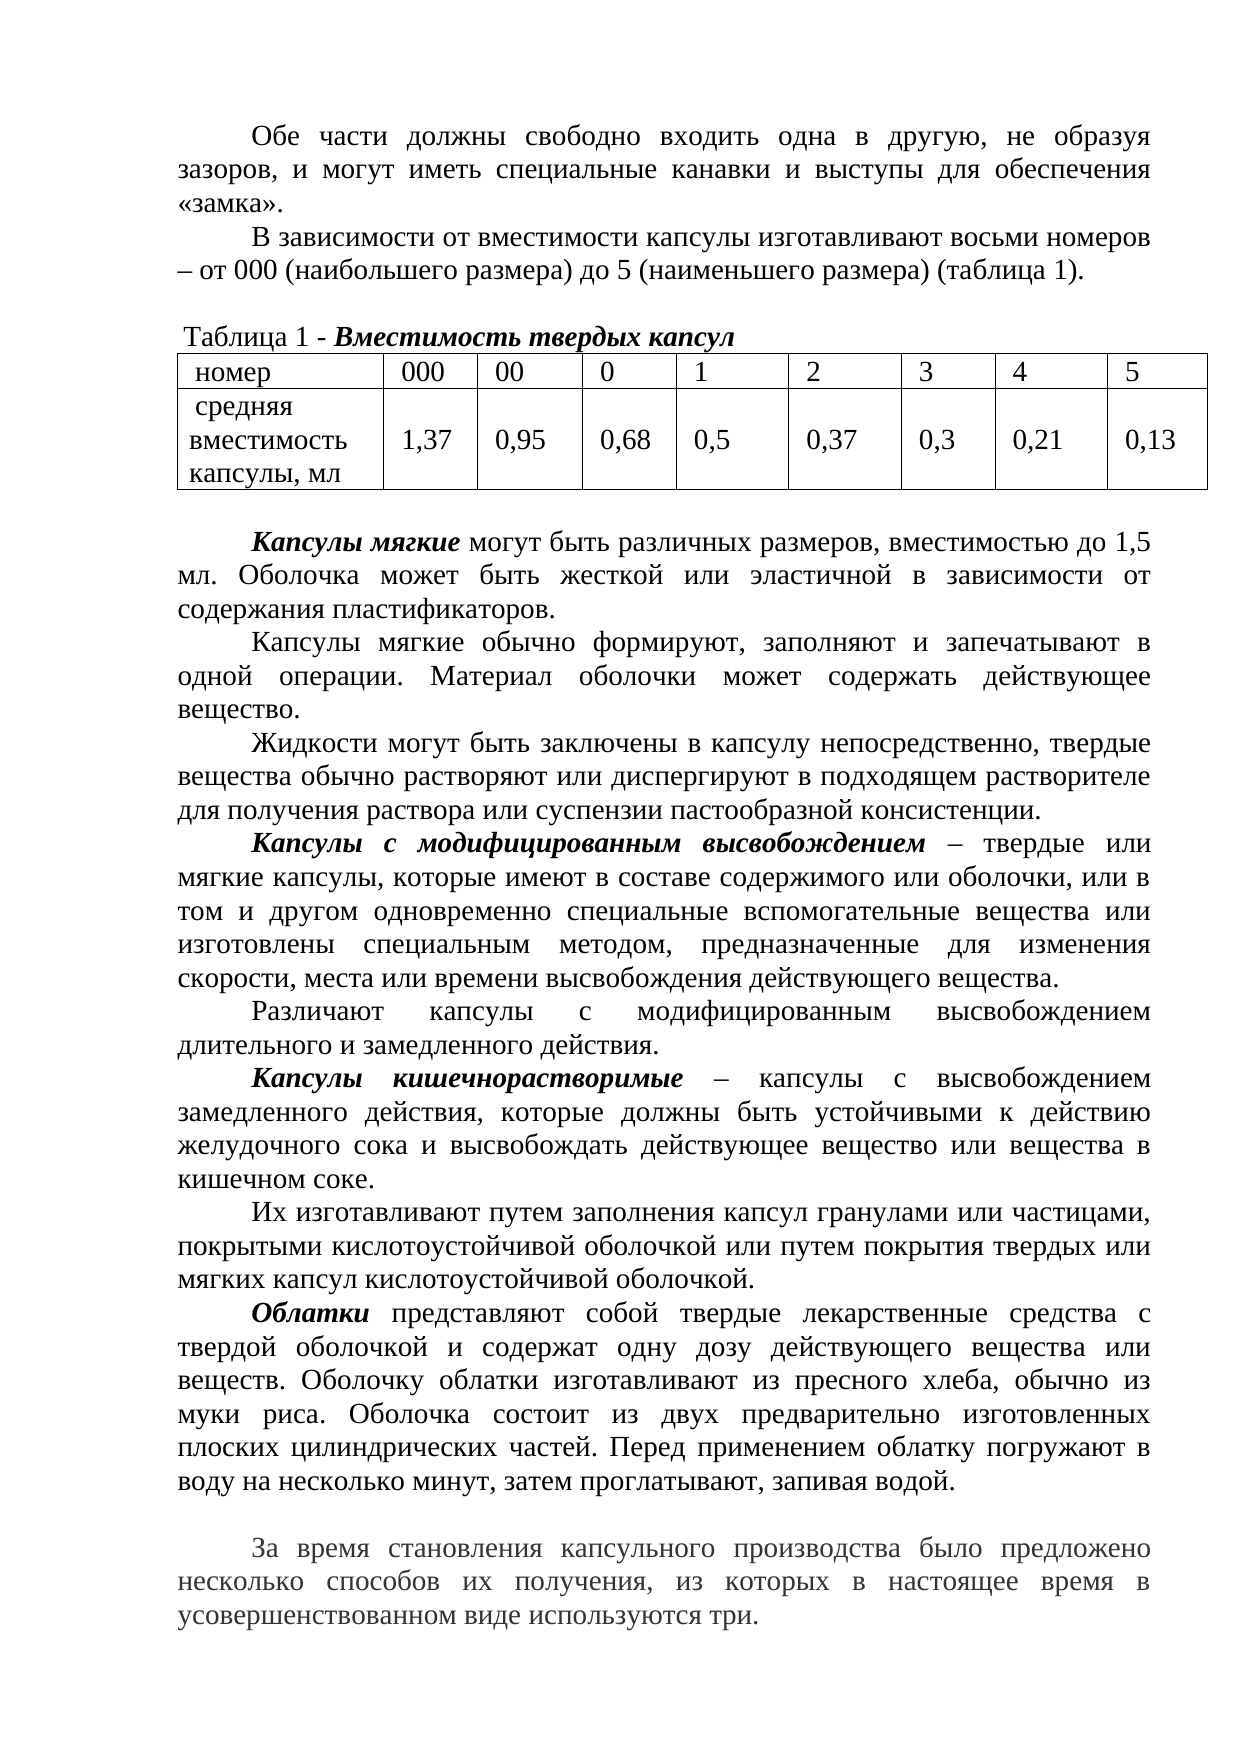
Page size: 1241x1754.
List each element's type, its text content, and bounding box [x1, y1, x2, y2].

text Капсулы кишечнорастворимые – капсулы с высвобождением замедленного действия, которые должны быть устойчивыми к действию желудочного сока и высвобождать действующее вещество или вещества в кишечном соке. [177, 1060, 1152, 1194]
table_header 4 [996, 354, 1107, 387]
table_header 0 [583, 354, 676, 387]
table_header 3 [902, 354, 995, 387]
table_cell 0,95 [478, 389, 582, 489]
text Капсулы с модифицированным высвобождением – твердые или мягкие капсулы, которые имеют в составе содержимого или оболочки, или в том и другом одновременно специальные вспомогательные вещества или изготовлены специальным методом, предназначенные для изменения скорости, места или времени высвобождения действующего вещества. [177, 826, 1152, 993]
table_cell 0,37 [789, 389, 901, 489]
text Капсулы мягкие обычно формируют, заполняют и запечатывают в одной операции. Материал оболочки может содержать действующее вещество. [177, 624, 1152, 725]
text Облатки представляют собой твердые лекарственные средства с твердой оболочкой и содержат одну дозу действующего вещества или веществ. Оболочку облатки изготавливают из пресного хлеба, обычно из муки риса. Оболочка состоит из двух предварительно изготовленных плоских цилиндрических частей. Перед применением облатку погружают в воду на несколько минут, затем проглатывают, запивая водой. [177, 1295, 1152, 1496]
table_cell 1,37 [384, 389, 477, 489]
text Жидкости могут быть заключены в капсулу непосредственно, твердые вещества обычно растворяют или диспергируют в подходящем растворителе для получения раствора или суспензии пастообразной консистенции. [177, 725, 1152, 826]
table_header 2 [789, 354, 901, 387]
table_cell 0,13 [1108, 389, 1207, 489]
table_cell 0,68 [583, 389, 676, 489]
text В зависимости от вместимости капсулы изготавливают восьми номеров – от 000 (наибольшего размера) до 5 (наименьшего размера) (таблица 1). [177, 219, 1152, 286]
table_header 000 [384, 354, 477, 387]
table_header 1 [677, 354, 788, 387]
table_header номер [178, 354, 383, 387]
table_header 5 [1108, 354, 1207, 387]
text За время становления капсульного производства было предложено несколько способов их получения, из которых в настоящее время в усовершенствованном виде используются три. [177, 1530, 1152, 1631]
text Их изготавливают путем заполнения капсул гранулами или частицами, покрытыми кислотоустойчивой оболочкой или путем покрытия твердых или мягких капсул кислотоустойчивой оболочкой. [177, 1194, 1152, 1295]
text Обе части должны свободно входить одна в другую, не образуя зазоров, и могут иметь специальные канавки и выступы для обеспечения «замка». [177, 118, 1152, 219]
table_header 00 [478, 354, 582, 387]
text Капсулы мягкие могут быть различных размеров, вместимостью до 1,5 мл. Оболочка может быть жесткой или эластичной в зависимости от содержания пластификаторов. [177, 524, 1152, 624]
table_cell 0,5 [677, 389, 788, 489]
table_cell 0,3 [902, 389, 995, 489]
table_cell 0,21 [996, 389, 1107, 489]
subtitle Таблица 1 - Вместимость твердых капсул [177, 319, 1152, 353]
table_cell средняя вместимость капсулы, мл [178, 389, 383, 489]
text Различают капсулы с модифицированным высвобождением длительного и замедленного действия. [177, 993, 1152, 1060]
